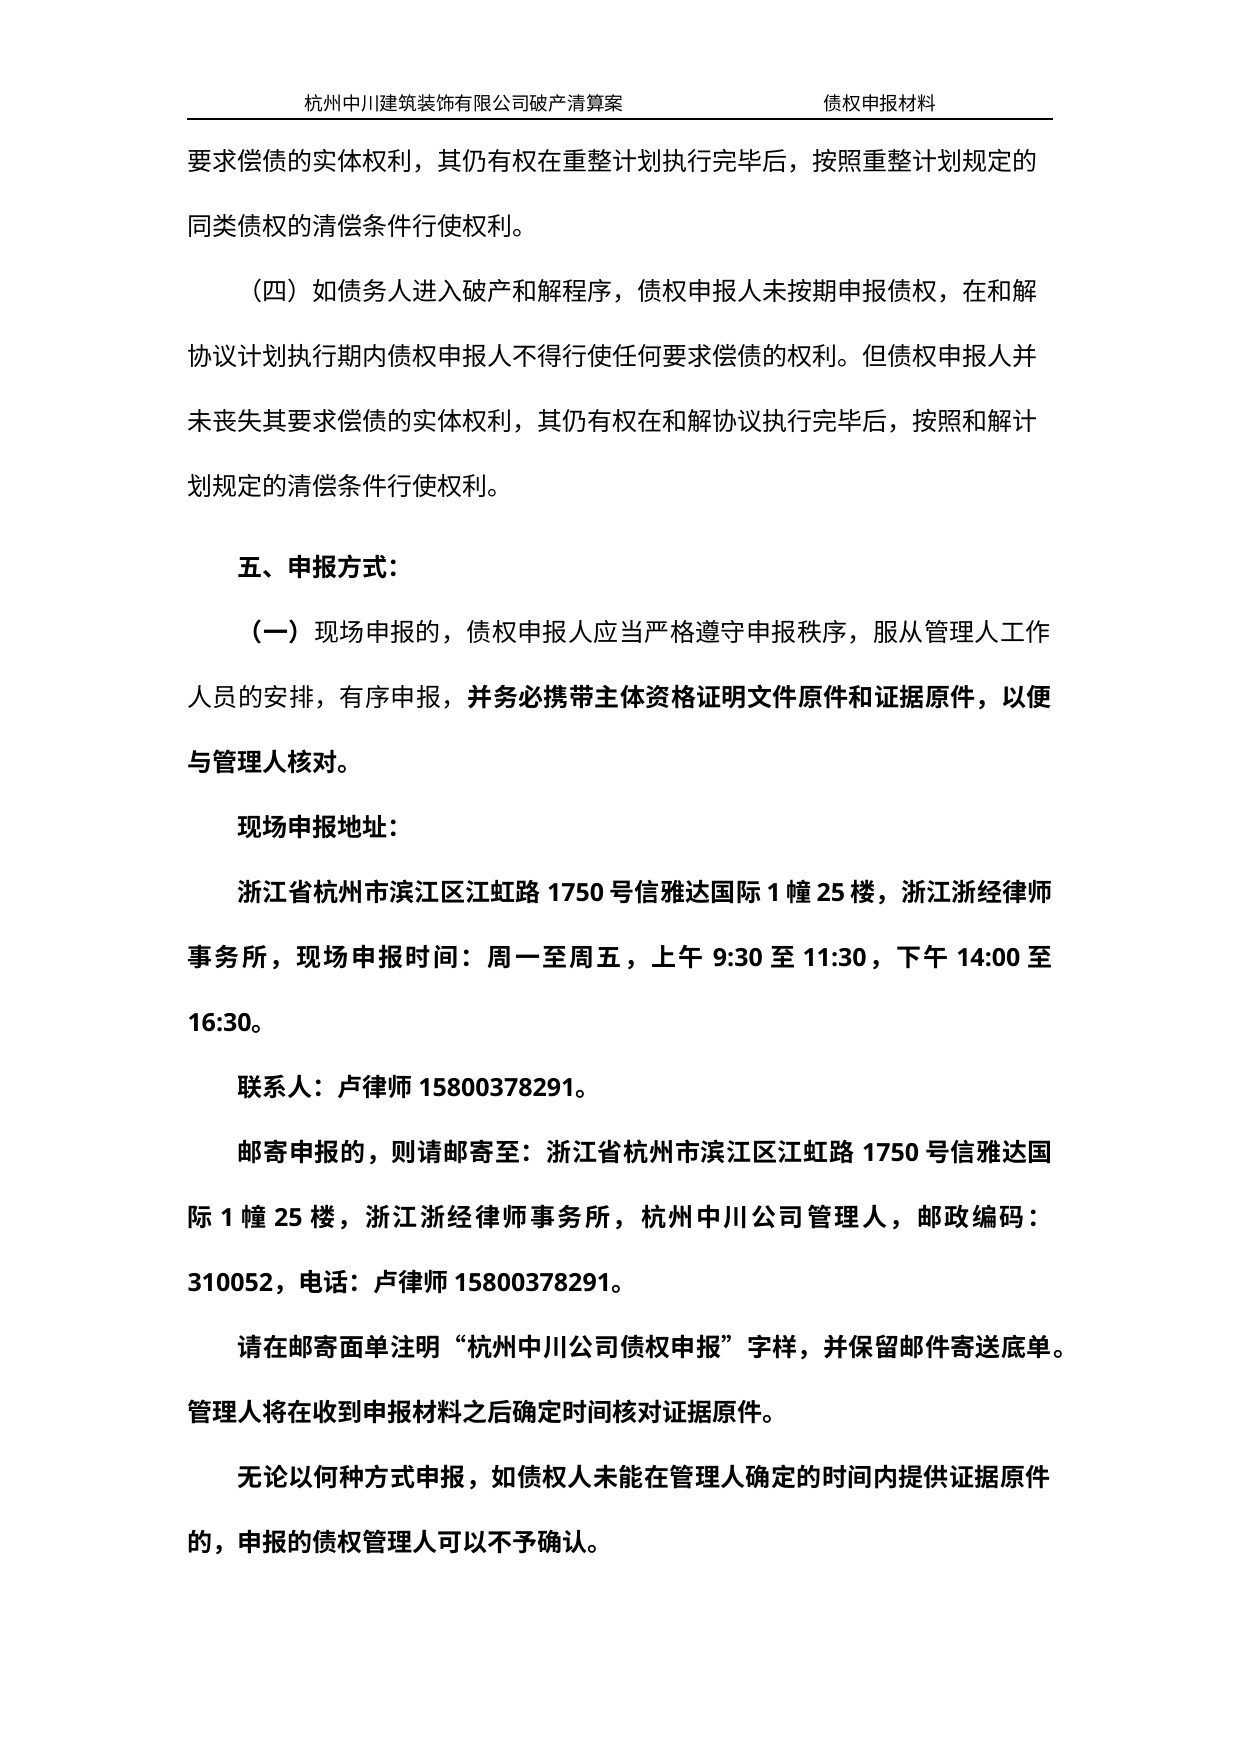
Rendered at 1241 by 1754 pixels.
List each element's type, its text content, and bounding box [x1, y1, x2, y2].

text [187, 127, 1053, 257]
text 五、申报方式： [187, 533, 1053, 598]
text 邮寄申报的，则请邮寄至：浙江省杭州市滨江区江虹路1750号信雅达国际1幢25楼，浙江浙经律师事务所，杭州中川公司管理人，邮政编码：310052，电话：卢律师 15800378291。 [187, 1118, 1053, 1313]
text （一）现场申报的，债权申报人应当严格遵守申报秩序，服从管理人工作人员的安排，有序申报，并务必携带主体资格证明文件原件和证据原件，以便与管理人核对。 [187, 598, 1053, 793]
text 请在邮寄面单注明“杭州中川公司债权申报”字样，并保留邮件寄送底单。管理人将在收到申报材料之后确定时间核对证据原件。 [187, 1313, 1053, 1443]
text （四）如债务人进入破产和解程序，债权申报人未按期申报债权，在和解协议计划执行期内债权申报人不得行使任何要求偿债的权利。但债权申报人并未丧失其要求偿债的实体权利，其仍有权在和解协议执行完毕后，按照和解计划规定的清偿条件行使权利。 [187, 257, 1053, 517]
text 现场申报地址： [187, 793, 1053, 858]
text 无论以何种方式申报，如债权人未能在管理人确定的时间内提供证据原件的，申报的债权管理人可以不予确认。 [187, 1443, 1053, 1573]
text 联系人：卢律师 15800378291。 [187, 1053, 1053, 1118]
text 浙江省杭州市滨江区江虹路1750号信雅达国际1幢25楼，浙江浙经律师事务所，现场申报时间：周一至周五，上午9:30至11:30，下午14:00至16:30。 [187, 858, 1053, 1053]
